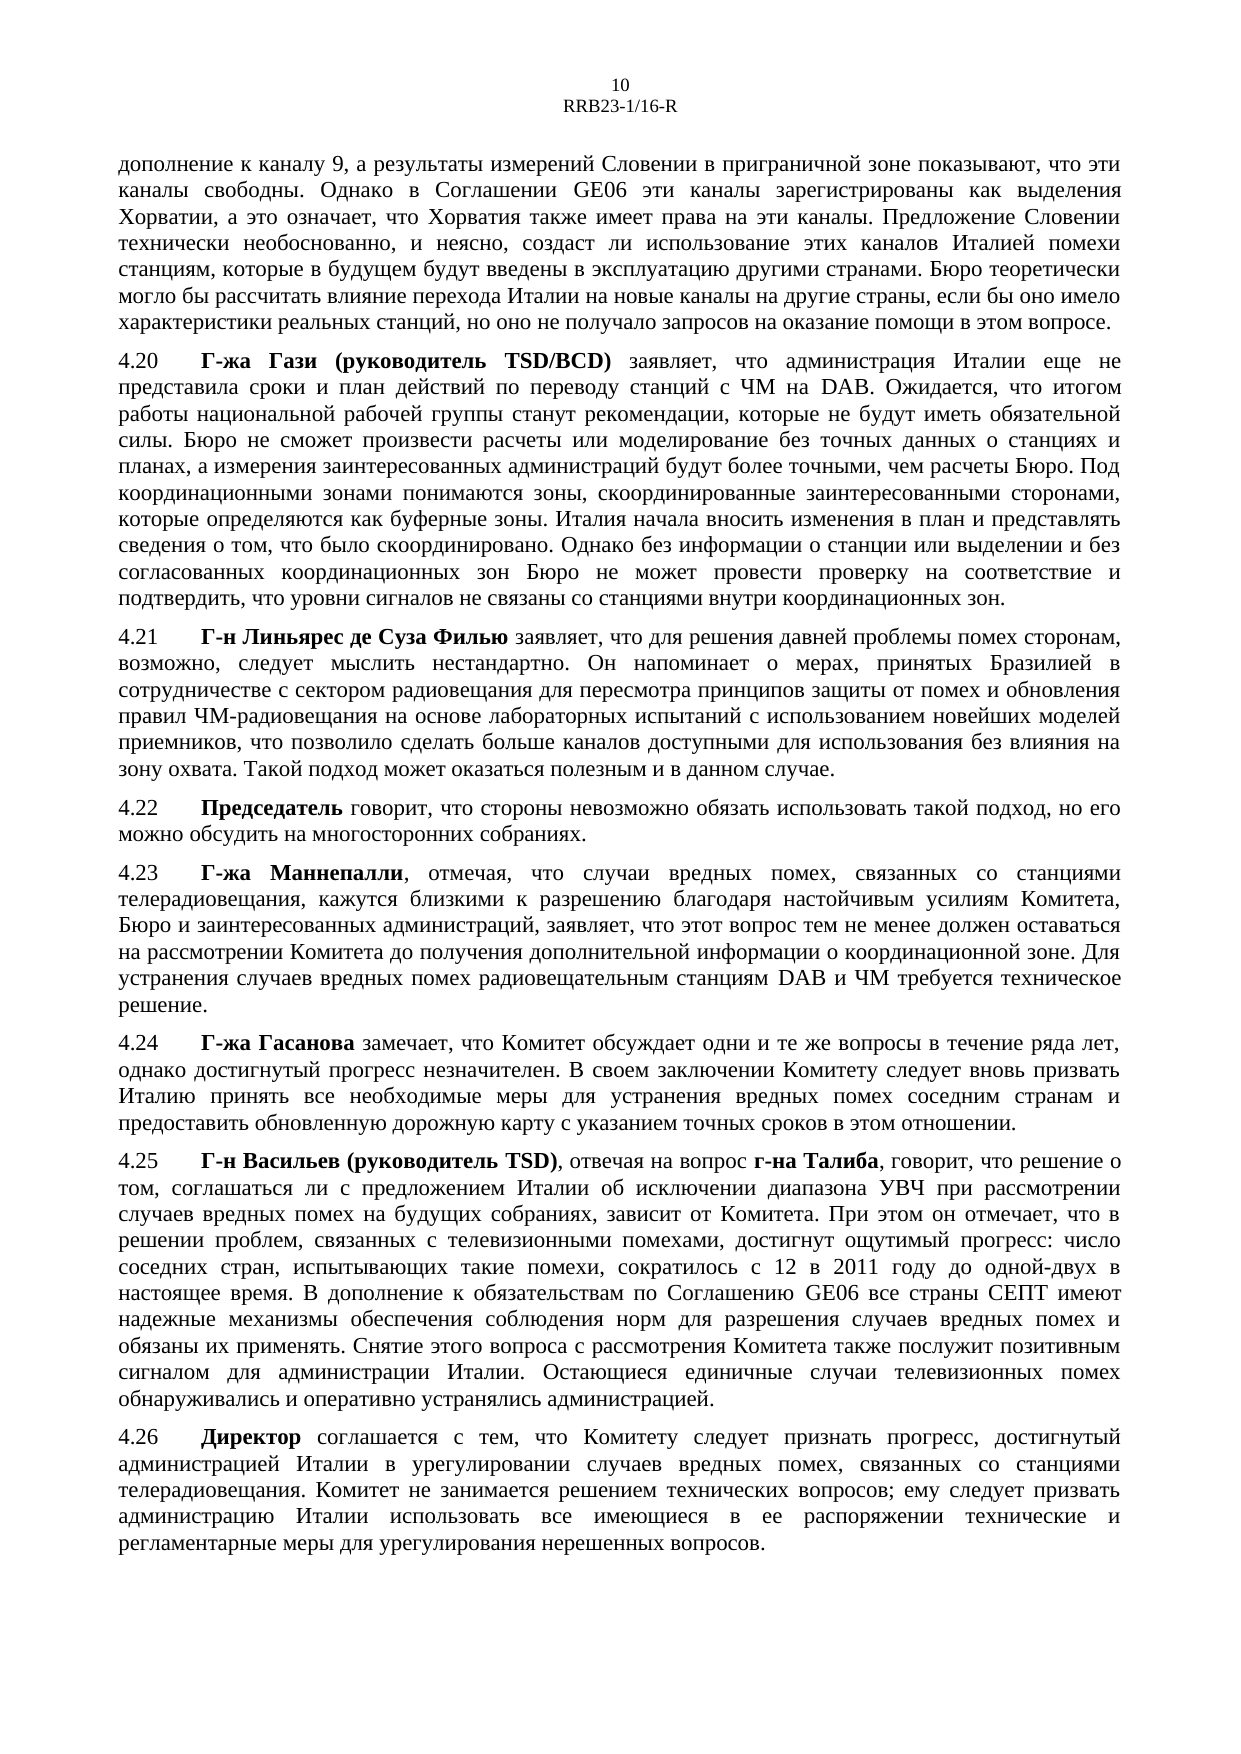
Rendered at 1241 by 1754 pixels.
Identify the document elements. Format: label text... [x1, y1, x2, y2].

text 4.24 Г-жа Гасанова замечает, что Комитет обсуждает одни и те же вопросы в течение ряда лет, однако достигнутый прогресс незначителен. В своем заключении Комитету следует вновь призвать Италию принять все необходимые меры для устранения вредных помех соседним странам и предоставить обновленную дорожную карту с указанием точных сроков в этом отношении. [118, 1029, 1122, 1135]
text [118, 150, 1122, 334]
text 4.25 Г-н Васильев (руководитель TSD), отвечая на вопрос г-на Талиба, говорит, что решение о том, соглашаться ли с предложением Италии об исключении диапазона УВЧ при рассмотрении случаев вредных помех на будущих собраниях, зависит от Комитета. При этом он отмечает, что в решении проблем, связанных с телевизионными помехами, достигнут ощутимый прогресс: число соседних стран, испытывающих такие помехи, сократилось с 12 в 2011 году до одной-двух в настоящее время. В дополнение к обязательствам по Соглашению GE06 все страны СЕПТ имеют надежные механизмы обеспечения соблюдения норм для разрешения случаев вредных помех и обязаны их применять. Снятие этого вопроса с рассмотрения Комитета также послужит позитивным сигналом для администрации Италии. Остающиеся единичные случаи телевизионных помех обнаруживались и оперативно устранялись администрацией. [118, 1147, 1122, 1411]
text 4.23 Г-жа Маннепалли, отмечая, что случаи вредных помех, связанных со станциями телерадиовещания, кажутся близкими к разрешению благодаря настойчивым усилиям Комитета, Бюро и заинтересованных администраций, заявляет, что этот вопрос тем не менее должен оставаться на рассмотрении Комитета до получения дополнительной информации о координационной зоне. Для устранения случаев вредных помех радиовещательным станциям DAB и ЧМ требуется техническое решение. [118, 859, 1122, 1017]
text 4.20 Г-жа Гази (руководитель TSD/BCD) заявляет, что администрация Италии еще не представила сроки и план действий по переводу станций с ЧМ на DAB. Ожидается, что итогом работы национальной рабочей группы станут рекомендации, которые не будут иметь обязательной силы. Бюро не сможет произвести расчеты или моделирование без точных данных о станциях и планах, а измерения заинтересованных администраций будут более точными, чем расчеты Бюро. Под координационными зонами понимаются зоны, скоординированные заинтересованными сторонами, которые определяются как буферные зоны. Италия начала вносить изменения в план и представлять сведения о том, что было скоординировано. Однако без информации о станции или выделении и без согласованных координационных зон Бюро не может провести проверку на соответствие и подтвердить, что уровни сигналов не связаны со станциями внутри координационных зон. [118, 347, 1122, 611]
text 4.21 Г-н Линьярес де Суза Филью заявляет, что для решения давней проблемы помех сторонам, возможно, следует мыслить нестандартно. Он напоминает о мерах, принятых Бразилией в сотрудничестве с сектором радиовещания для пересмотра принципов защиты от помех и обновления правил ЧМ-радиовещания на основе лабораторных испытаний с использованием новейших моделей приемников, что позволило сделать больше каналов доступными для использования без влияния на зону охвата. Такой подход может оказаться полезным и в данном случае. [118, 623, 1122, 781]
text 4.26 Директор соглашается с тем, что Комитету следует признать прогресс, достигнутый администрацией Италии в урегулировании случаев вредных помех, связанных со станциями телерадиовещания. Комитет не занимается решением технических вопросов; ему следует призвать администрацию Италии использовать все имеющиеся в ее распоряжении технические и регламентарные меры для урегулирования нерешенных вопросов. [118, 1423, 1122, 1555]
text 4.22 Председатель говорит, что стороны невозможно обязать использовать такой подход, но его можно обсудить на многосторонних собраниях. [118, 794, 1122, 846]
